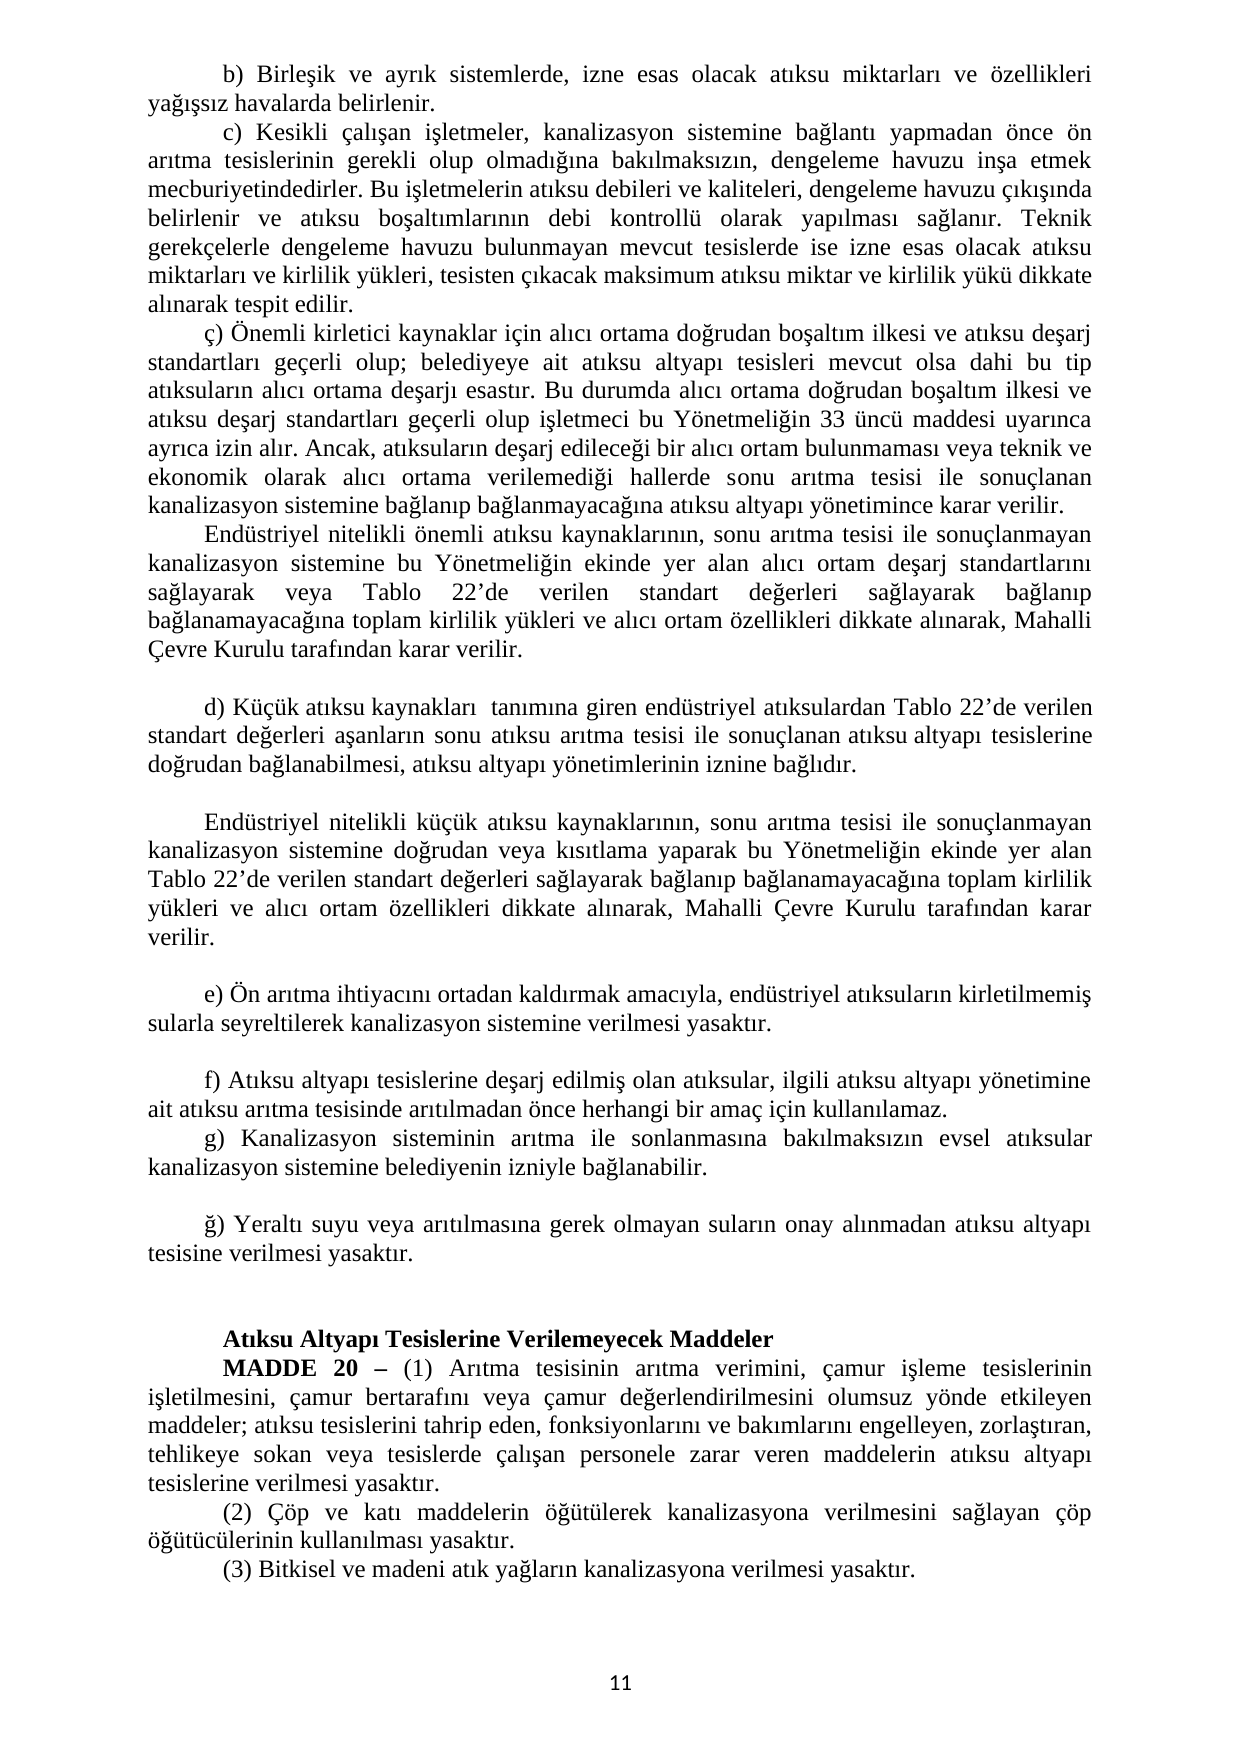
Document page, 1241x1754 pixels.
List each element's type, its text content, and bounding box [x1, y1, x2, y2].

text ç) Önemli kirletici kaynaklar için alıcı ortama doğrudan boşaltım ilkesi ve atıksu deşarj standartları geçerli olup; belediyeye ait atıksu altyapı tesisleri mevcut olsa dahi bu tip atıksuların alıcı ortama deşarjı esastır. Bu durumda alıcı ortama doğrudan boşaltım ilkesi ve atıksu deşarj standartları geçerli olup işletmeci bu Yönetmeliğin 33 üncü maddesi uyarınca ayrıca izin alır. Ancak, atıksuların deşarj edileceği bir alıcı ortam bulunmaması veya teknik ve ekonomik olarak alıcı ortama verilemediği hallerde sonu arıtma tesisi ile sonuçlanan kanalizasyon sistemine bağlanıp bağlanmayacağına atıksu altyapı yönetimince karar verilir. [148, 318, 1093, 519]
text MADDE 20 – (1) Arıtma tesisinin arıtma verimini, çamur işleme tesislerinin işletilmesini, çamur bertarafını veya çamur değerlendirilmesini olumsuz yönde etkileyen maddeler; atıksu tesislerini tahrip eden, fonksiyonlarını ve bakımlarını engelleyen, zorlaştıran, tehlikeye sokan veya tesislerde çalışan personele zarar veren maddelerin atıksu altyapı tesislerine verilmesi yasaktır. [148, 1353, 1093, 1497]
text e) Ön arıtma ihtiyacını ortadan kaldırmak amacıyla, endüstriyel atıksuların kirletilmemiş sularla seyreltilerek kanalizasyon sistemine verilmesi yasaktır. [148, 979, 1093, 1037]
text f) Atıksu altyapı tesislerine deşarj edilmiş olan atıksular, ilgili atıksu altyapı yönetimine ait atıksu arıtma tesisinde arıtılmadan önce herhangi bir amaç için kullanılamaz. [148, 1065, 1093, 1123]
text Atıksu Altyapı Tesislerine Verilemeyecek Maddeler [148, 1324, 1093, 1353]
text c) Kesikli çalışan işletmeler, kanalizasyon sistemine bağlantı yapmadan önce ön arıtma tesislerinin gerekli olup olmadığına bakılmaksızın, dengeleme havuzu inşa etmek mecburiyetindedirler. Bu işletmelerin atıksu debileri ve kaliteleri, dengeleme havuzu çıkışında belirlenir ve atıksu boşaltımlarının debi kontrollü olarak yapılması sağlanır. Teknik gerekçelerle dengeleme havuzu bulunmayan mevcut tesislerde ise izne esas olacak atıksu miktarları ve kirlilik yükleri, tesisten çıkacak maksimum atıksu miktar ve kirlilik yükü dikkate alınarak tespit edilir. [148, 117, 1093, 318]
text (3) Bitkisel ve madeni atık yağların kanalizasyona verilmesi yasaktır. [148, 1554, 1093, 1583]
text d) Küçük atıksu kaynakları tanımına giren endüstriyel atıksulardan Tablo 22’de verilen standart değerleri aşanların sonu atıksu arıtma tesisi ile sonuçlanan atıksu altyapı tesislerine doğrudan bağlanabilmesi, atıksu altyapı yönetimlerinin iznine bağlıdır. [148, 692, 1093, 778]
text Endüstriyel nitelikli önemli atıksu kaynaklarının, sonu arıtma tesisi ile sonuçlanmayan kanalizasyon sistemine bu Yönetmeliğin ekinde yer alan alıcı ortam deşarj standartlarını sağlayarak veya Tablo 22’de verilen standart değerleri sağlayarak bağlanıp bağlanamayacağına toplam kirlilik yükleri ve alıcı ortam özellikleri dikkate alınarak, Mahalli Çevre Kurulu tarafından karar verilir. [148, 519, 1093, 663]
text b) Birleşik ve ayrık sistemlerde, izne esas olacak atıksu miktarları ve özellikleri yağışsız havalarda belirlenir. [148, 59, 1093, 117]
text (2) Çöp ve katı maddelerin öğütülerek kanalizasyona verilmesini sağlayan çöp öğütücülerinin kullanılması yasaktır. [148, 1497, 1093, 1554]
text g) Kanalizasyon sisteminin arıtma ile sonlanmasına bakılmaksızın evsel atıksular kanalizasyon sistemine belediyenin izniyle bağlanabilir. [148, 1123, 1093, 1180]
text Endüstriyel nitelikli küçük atıksu kaynaklarının, sonu arıtma tesisi ile sonuçlanmayan kanalizasyon sistemine doğrudan veya kısıtlama yaparak bu Yönetmeliğin ekinde yer alan Tablo 22’de verilen standart değerleri sağlayarak bağlanıp bağlanamayacağına toplam kirlilik yükleri ve alıcı ortam özellikleri dikkate alınarak, Mahalli Çevre Kurulu tarafından karar verilir. [148, 807, 1093, 950]
text ğ) Yeraltı suyu veya arıtılmasına gerek olmayan suların onay alınmadan atıksu altyapı tesisine verilmesi yasaktır. [148, 1209, 1093, 1267]
